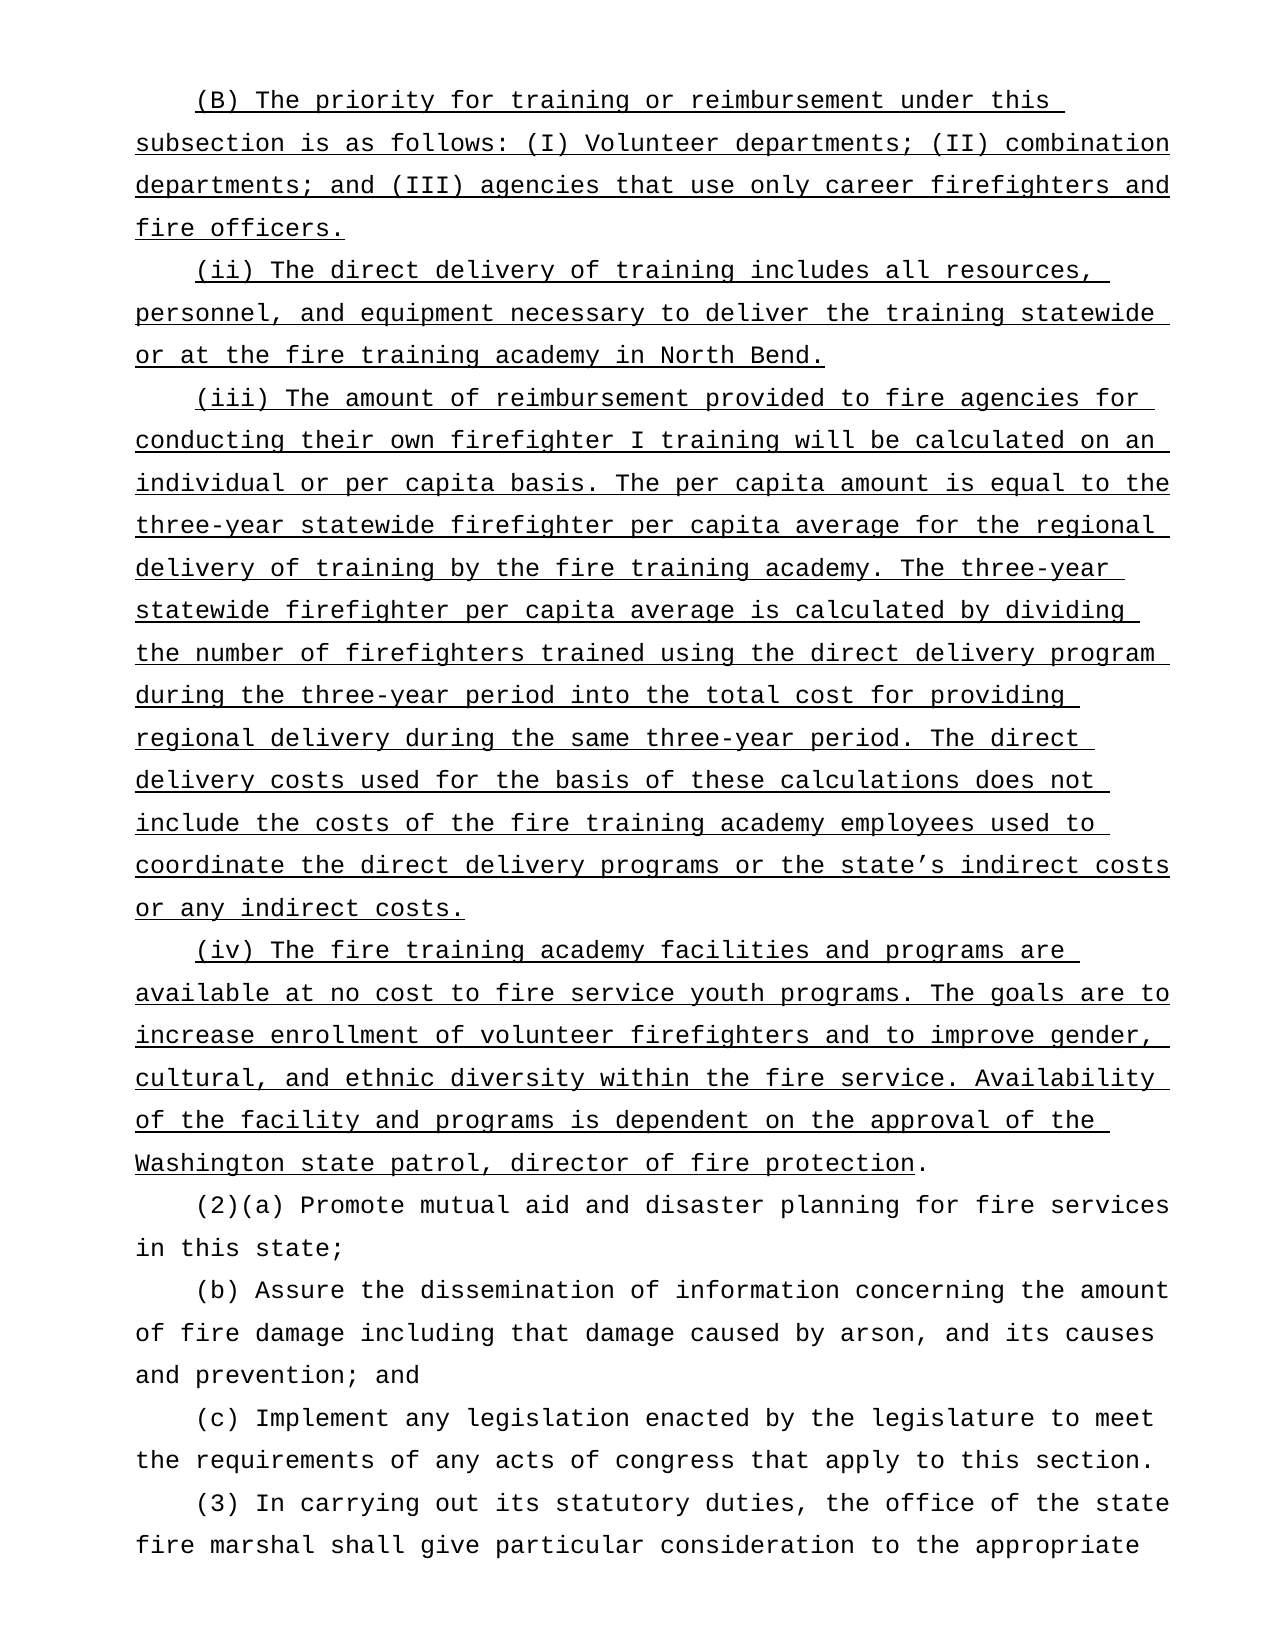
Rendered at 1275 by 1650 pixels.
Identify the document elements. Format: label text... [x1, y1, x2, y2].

text (iv) The fire training academy facilities and programs are available at no cost to fire service youth programs. The goals are to increase enrollment of volunteer firefighters and to improve gender, cultural, and ethnic diversity within the fire service. Availability of the facility and programs is dependent on the approval of the Washington state patrol, director of fire protection. [135, 925, 1170, 1004]
text (iii) The amount of reimbursement provided to fire agencies for conducting their own firefighter I training will be calculated on an individual or per capita basis. The per capita amount is equal to the three-year statewide firefighter per capita average for the regional delivery of training by the fire training academy. The three-year statewide firefighter per capita average is calculated by dividing the number of firefighters trained using the direct delivery program during the three-year period into the total cost for providing regional delivery during the same three-year period. The direct delivery costs used for the basis of these calculations does not include the costs of the fire training academy employees used to coordinate the direct delivery programs or the state’s indirect costs or any indirect costs. [135, 538, 1170, 664]
text (b) Assure the dissemination of information concerning the amount of fire damage including that damage caused by arson, and its causes and prevention; and [135, 1265, 1170, 1392]
text (iv) The fire training academy facilities and programs are available at no cost to fire service youth programs. The goals are to increase enrollment of volunteer firefighters and to improve gender, cultural, and ethnic diversity within the fire service. Availability of the facility and programs is dependent on the approval of the Washington state patrol, director of fire protection. [135, 1048, 1170, 1089]
text (iv) The fire training academy facilities and programs are available at no cost to fire service youth programs. The goals are to increase enrollment of volunteer firefighters and to improve gender, cultural, and ethnic diversity within the fire service. Availability of the facility and programs is dependent on the approval of the Washington state patrol, director of fire protection. [135, 1090, 1170, 1180]
text (iii) The amount of reimbursement provided to fire agencies for conducting their own firefighter I training will be calculated on an individual or per capita basis. The per capita amount is equal to the three-year statewide firefighter per capita average for the regional delivery of training by the fire training academy. The three-year statewide firefighter per capita average is calculated by dividing the number of firefighters trained using the direct delivery program during the three-year period into the total cost for providing regional delivery during the same three-year period. The direct delivery costs used for the basis of these calculations does not include the costs of the fire training academy employees used to coordinate the direct delivery programs or the state’s indirect costs or any indirect costs. [135, 665, 1170, 876]
text (B) The priority for training or reimbursement under this subsection is as follows: (I) Volunteer departments; (II) combination departments; and (III) agencies that use only career firefighters and fire officers. [135, 155, 1170, 196]
text (ii) The direct delivery of training includes all resources, personnel, and equipment necessary to deliver the training statewide or at the fire training academy in North Bend. [135, 245, 1170, 324]
text (ii) The direct delivery of training includes all resources, personnel, and equipment necessary to deliver the training statewide or at the fire training academy in North Bend. [135, 325, 1170, 372]
text (c) Implement any legislation enacted by the legislature to meet the requirements of any acts of congress that apply to this section. [135, 1392, 1170, 1477]
text (B) The priority for training or reimbursement under this subsection is as follows: (I) Volunteer departments; (II) combination departments; and (III) agencies that use only career firefighters and fire officers. [135, 198, 1170, 245]
text (B) The priority for training or reimbursement under this subsection is as follows: (I) Volunteer departments; (II) combination departments; and (III) agencies that use only career firefighters and fire officers. [135, 75, 1170, 154]
text (2)(a) Promote mutual aid and disaster planning for fire services in this state; [135, 1180, 1170, 1265]
text (iv) The fire training academy facilities and programs are available at no cost to fire service youth programs. The goals are to increase enrollment of volunteer firefighters and to improve gender, cultural, and ethnic diversity within the fire service. Availability of the facility and programs is dependent on the approval of the Washington state patrol, director of fire protection. [135, 1005, 1170, 1046]
text (iii) The amount of reimbursement provided to fire agencies for conducting their own firefighter I training will be calculated on an individual or per capita basis. The per capita amount is equal to the three-year statewide firefighter per capita average for the regional delivery of training by the fire training academy. The three-year statewide firefighter per capita average is calculated by dividing the number of firefighters trained using the direct delivery program during the three-year period into the total cost for providing regional delivery during the same three-year period. The direct delivery costs used for the basis of these calculations does not include the costs of the fire training academy employees used to coordinate the direct delivery programs or the state’s indirect costs or any indirect costs. [135, 372, 1170, 451]
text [135, 1477, 1170, 1562]
